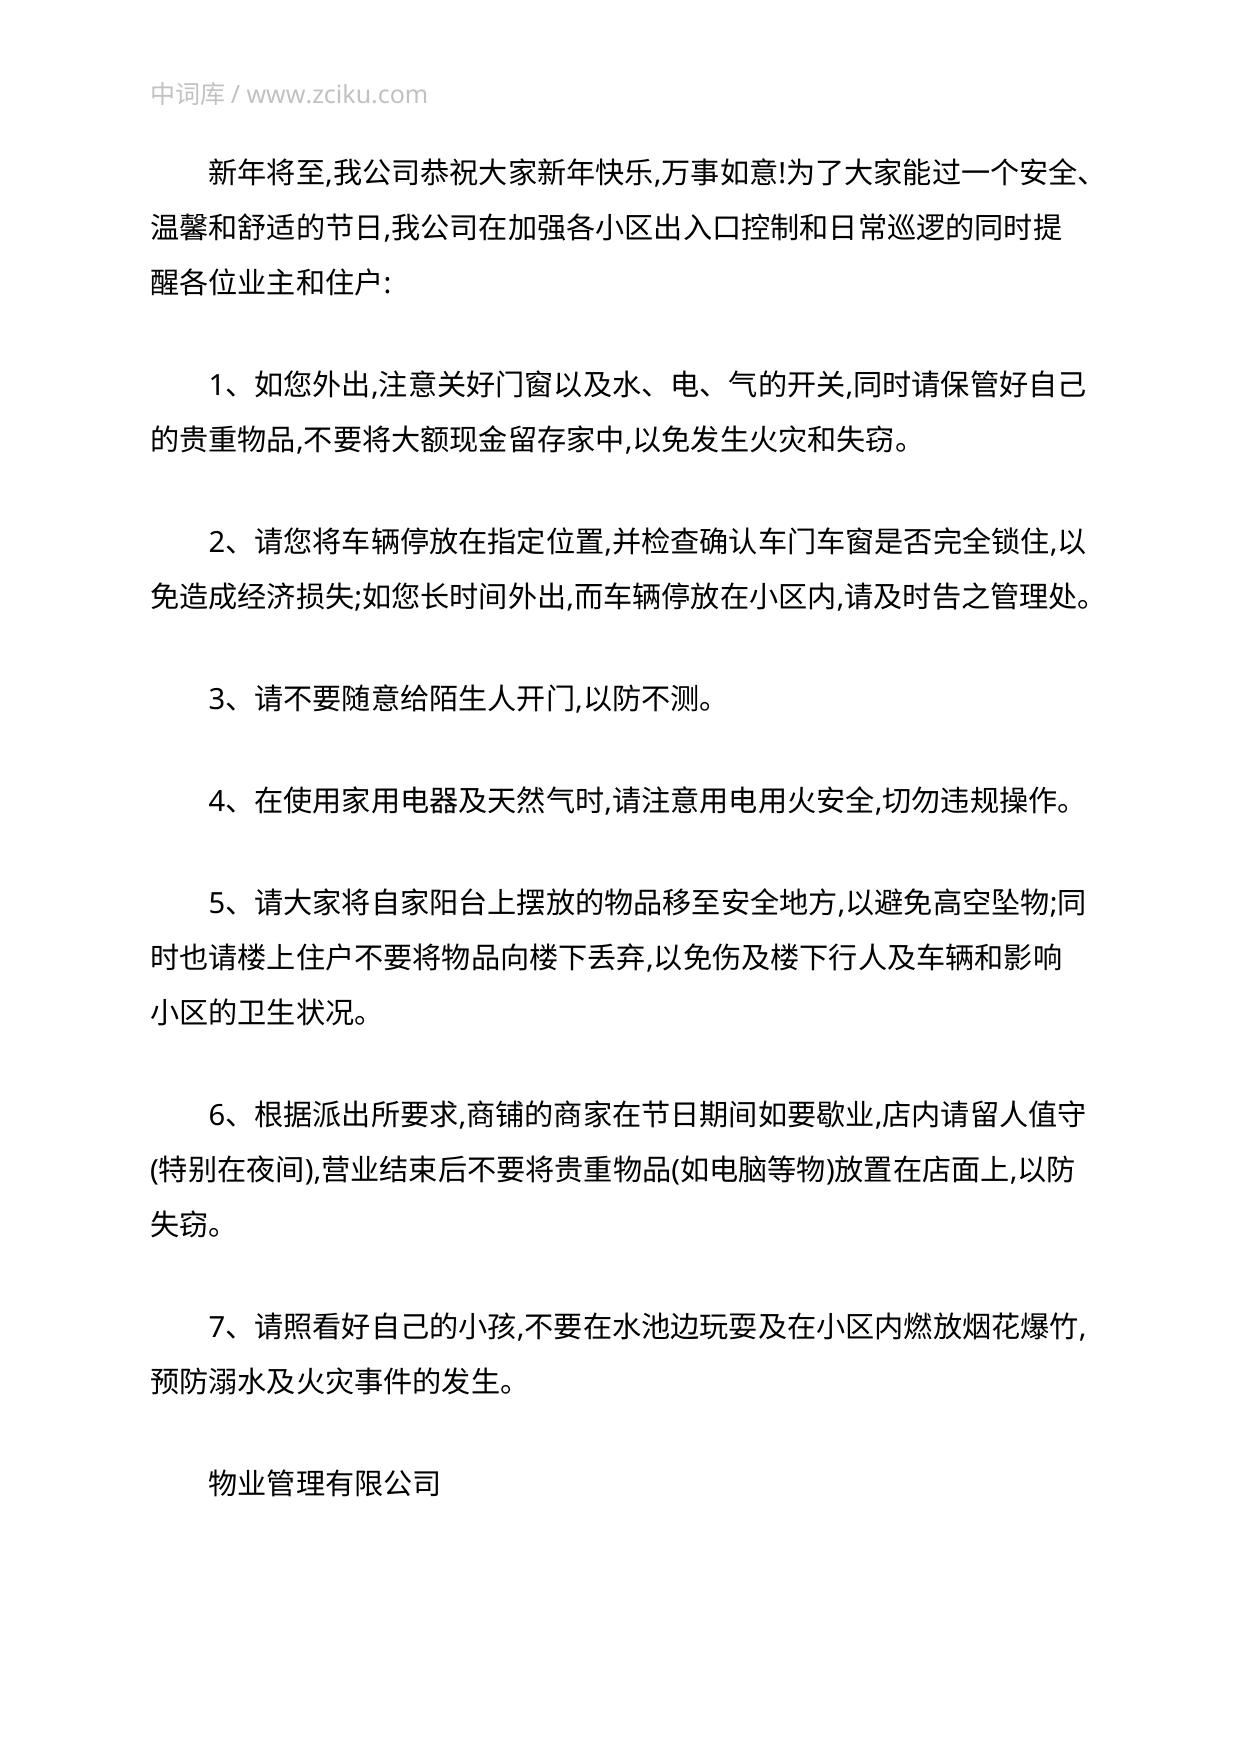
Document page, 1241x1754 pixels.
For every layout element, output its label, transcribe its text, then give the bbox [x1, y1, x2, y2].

text 3、请不要随意给陌生人开门,以防不测。 [150, 676, 1090, 718]
text 1、如您外出,注意关好门窗以及水、电、气的开关,同时请保管好自己的贵重物品,不要将大额现金留存家中,以免发生火灾和失窃。 [150, 362, 1090, 459]
text 6、根据派出所要求,商铺的商家在节日期间如要歇业,店内请留人值守(特别在夜间),营业结束后不要将贵重物品(如电脑等物)放置在店面上,以防失窃。 [150, 1092, 1090, 1244]
text 7、请照看好自己的小孩,不要在水池边玩耍及在小区内燃放烟花爆竹,预防溺水及火灾事件的发生。 [150, 1303, 1090, 1401]
text 4、在使用家用电器及天然气时,请注意用电用火安全,切勿违规操作。 [150, 778, 1090, 820]
text 新年将至,我公司恭祝大家新年快乐,万事如意!为了大家能过一个安全、温馨和舒适的节日,我公司在加强各小区出入口控制和日常巡逻的同时提醒各位业主和住户: [150, 150, 1090, 302]
text 5、请大家将自家阳台上摆放的物品移至安全地方,以避免高空坠物;同时也请楼上住户不要将物品向楼下丢弃,以免伤及楼下行人及车辆和影响小区的卫生状况。 [150, 880, 1090, 1032]
text 物业管理有限公司 [150, 1460, 1090, 1502]
text 2、请您将车辆停放在指定位置,并检查确认车门车窗是否完全锁住,以免造成经济损失;如您长时间外出,而车辆停放在小区内,请及时告之管理处。 [150, 519, 1090, 616]
